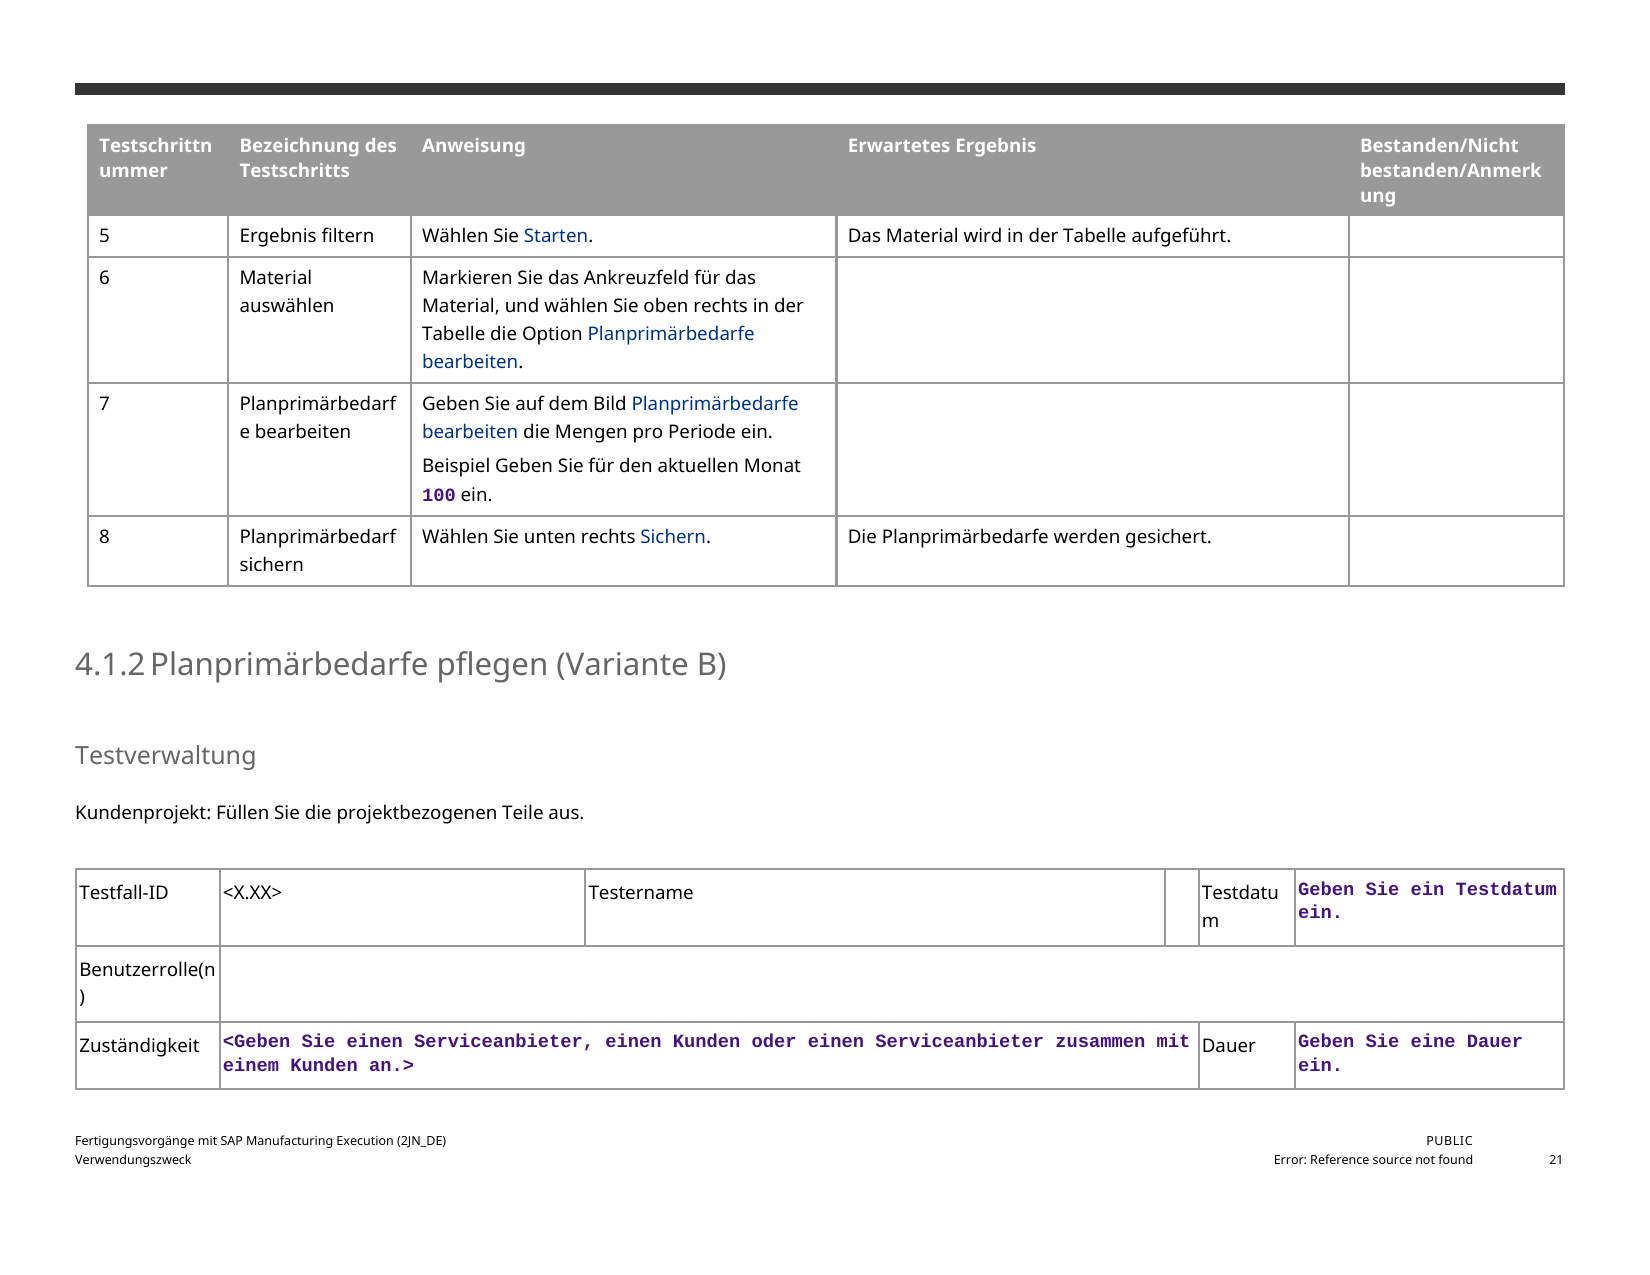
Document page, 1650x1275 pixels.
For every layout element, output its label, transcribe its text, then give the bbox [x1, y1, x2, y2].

table_header Testfall-ID [77, 870, 219, 944]
table_cell Geben Sie auf dem Bild Planprimärbedarfe bearbeiten die Mengen pro Periode ein. Beispiel Geben Sie für den aktuellen Monat 100 ein. [412, 384, 835, 515]
table_cell Wählen Sie Starten. [412, 216, 835, 256]
table_header Testdatum [1200, 870, 1294, 944]
table_header Testschrittnummer [89, 126, 227, 214]
table_cell Planprimärbedarfe bearbeiten [229, 384, 410, 515]
table_cell 5 [89, 216, 227, 256]
table_header <X.XX> [221, 870, 584, 944]
table_cell 7 [89, 384, 227, 515]
table_header Bezeichnung des Testschritts [229, 126, 410, 214]
table_cell Ergebnis filtern [229, 216, 410, 256]
table_cell Markieren Sie das Ankreuzfeld für das Material, und wählen Sie oben rechts in der Tabelle die Option Planprimärbedarfe bearbeiten. [412, 258, 835, 382]
table_cell [838, 384, 1348, 515]
table_cell [1350, 384, 1563, 515]
table_header Geben Sie ein Testdatum ein. [1296, 870, 1563, 944]
table_cell Das Material wird in der Tabelle aufgeführt. [838, 216, 1348, 256]
table_cell [1350, 258, 1563, 382]
table_cell Material auswählen [229, 258, 410, 382]
table_cell <Geben Sie einen Serviceanbieter, einen Kunden oder einen Serviceanbieter zusammen mit einem Kunden an.> [221, 1023, 1198, 1088]
table_header Bestanden/Nicht bestanden/Anmerkung [1350, 126, 1563, 214]
table_cell Zuständigkeit [77, 1023, 219, 1088]
table_cell 8 [89, 517, 227, 585]
table_header Anweisung [412, 126, 835, 214]
table_cell [1350, 517, 1563, 585]
subtitle Planprimärbedarfe pflegen (Variante B) [75, 646, 1565, 683]
table_cell Benutzerrolle(n) [77, 947, 219, 1021]
table_cell [221, 947, 1563, 1021]
table_header [1166, 870, 1198, 944]
text Kundenprojekt: Füllen Sie die projektbezogenen Teile aus. [75, 800, 1565, 825]
table_cell Geben Sie eine Dauer ein. [1296, 1023, 1563, 1088]
table_cell Wählen Sie unten rechts Sichern. [412, 517, 835, 585]
table_cell Planprimärbedarf sichern [229, 517, 410, 585]
table_header Erwartetes Ergebnis [838, 126, 1348, 214]
table_header Testername [586, 870, 1164, 944]
table_cell Die Planprimärbedarfe werden gesichert. [838, 517, 1348, 585]
table_cell 6 [89, 258, 227, 382]
title Testverwaltung [75, 741, 1565, 771]
table_cell [838, 258, 1348, 382]
table_cell [1350, 216, 1563, 256]
table_cell Dauer [1200, 1023, 1294, 1088]
